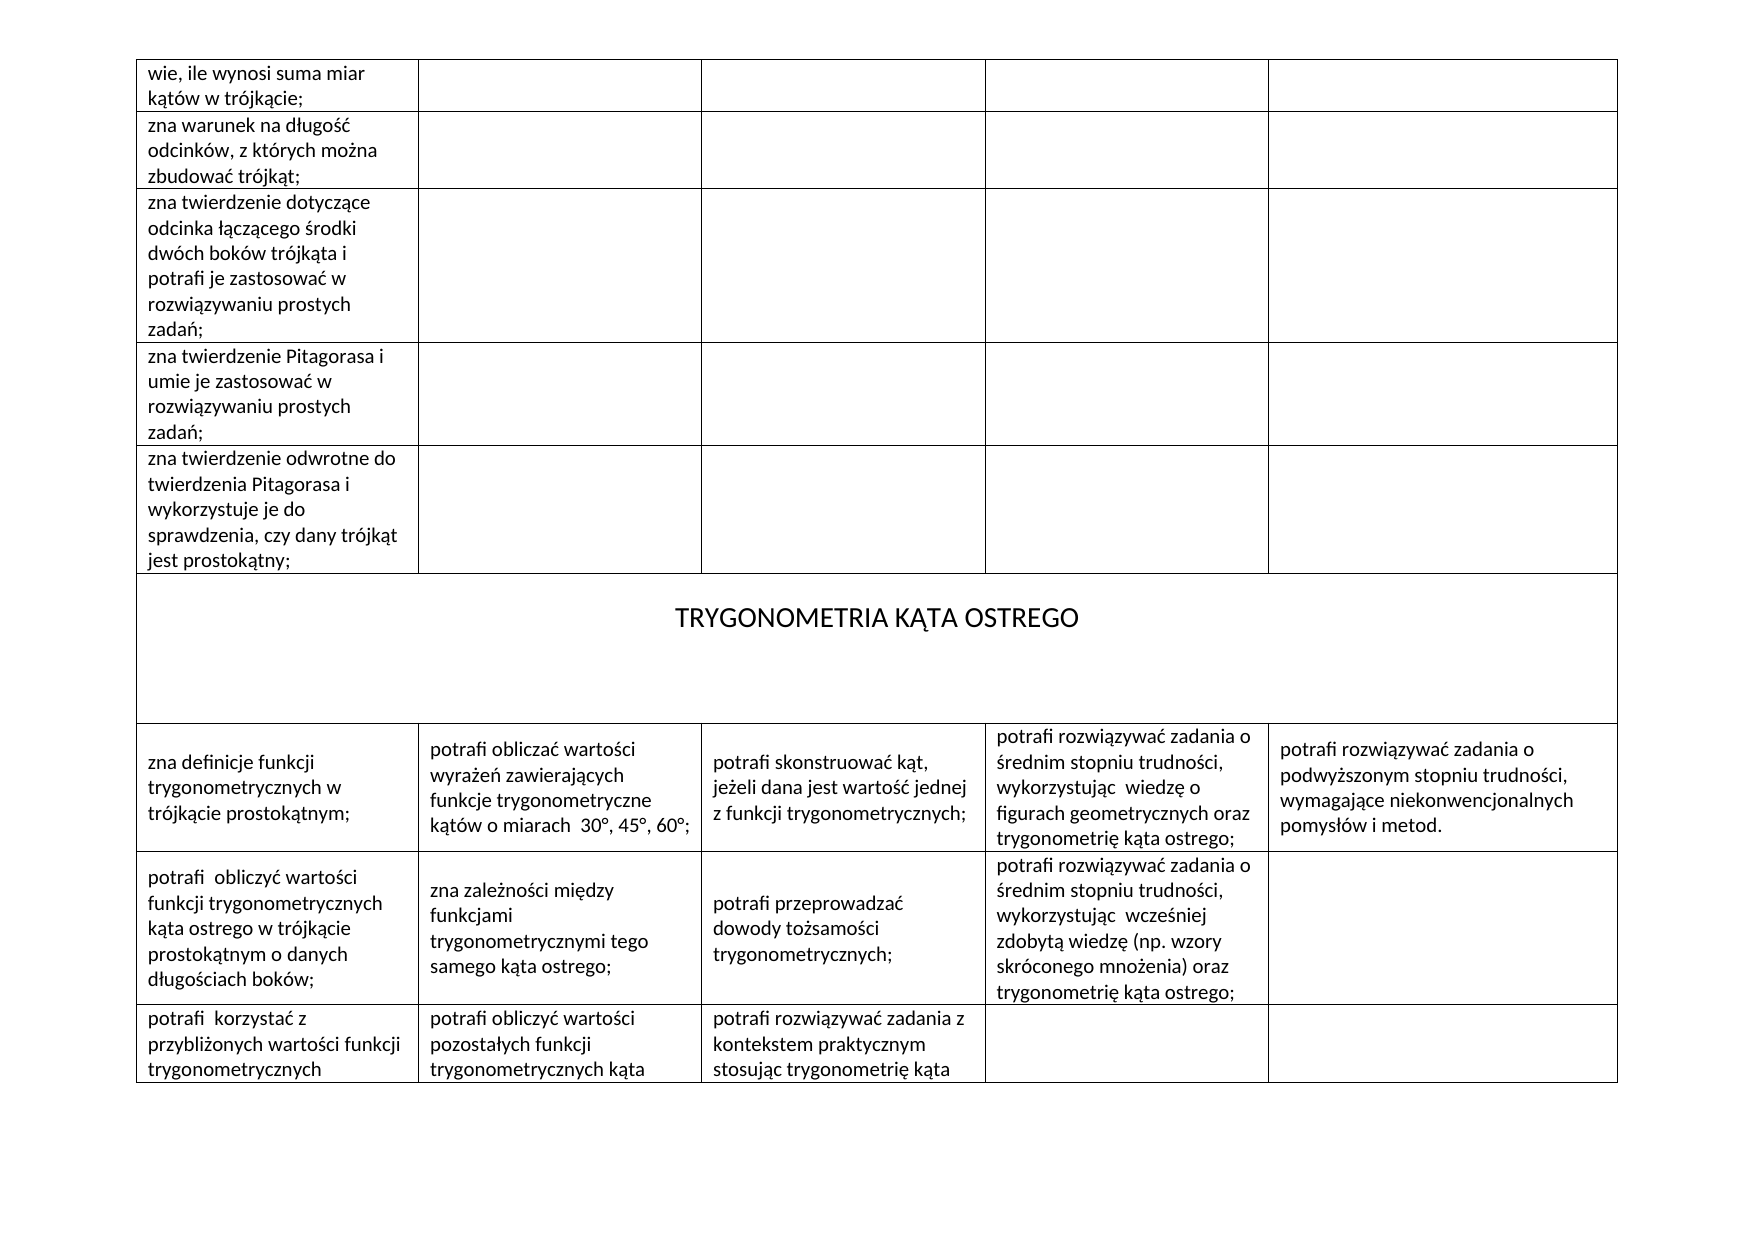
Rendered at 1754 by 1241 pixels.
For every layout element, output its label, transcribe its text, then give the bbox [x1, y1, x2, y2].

table_cell [1269, 60, 1617, 111]
table_cell [702, 60, 985, 111]
table_cell zna definicje funkcji trygonometrycznych w trójkącie prostokątnym; [137, 724, 418, 851]
table_cell [1269, 112, 1617, 188]
table_cell [419, 60, 701, 111]
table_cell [137, 1005, 418, 1082]
table_cell zna twierdzenie Pitagorasa i umie je zastosować w rozwiązywaniu prostych zadań; [137, 343, 418, 444]
table_cell [1269, 1005, 1617, 1082]
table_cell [702, 1005, 985, 1082]
table_cell [702, 112, 985, 188]
table_cell [419, 189, 701, 342]
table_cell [419, 1005, 701, 1082]
table_cell [419, 112, 701, 188]
table_cell [1269, 446, 1617, 573]
table_cell [986, 189, 1268, 342]
table_cell [419, 343, 701, 444]
table_cell potrafi obliczyć wartości funkcji trygonometrycznych kąta ostrego w trójkącie prostokątnym o danych długościach boków; [137, 852, 418, 1004]
table_cell [1269, 189, 1617, 342]
table_cell [986, 1005, 1268, 1082]
table_cell [702, 446, 985, 573]
table_cell [1269, 852, 1617, 1004]
table_cell [419, 446, 701, 573]
table_cell potrafi obliczać wartości wyrażeń zawierających funkcje trygonometryczne kątów o miarach 30°, 45°, 60°; [419, 724, 701, 851]
table_cell [986, 446, 1268, 573]
table_cell [702, 343, 985, 444]
table_cell zna zależności między funkcjami trygonometrycznymi tego samego kąta ostrego; [419, 852, 701, 1004]
table_cell potrafi rozwiązywać zadania o średnim stopniu trudności, wykorzystując wiedzę o figurach geometrycznych oraz trygonometrię kąta ostrego; [986, 724, 1268, 851]
table_cell [986, 60, 1268, 111]
table_cell potrafi skonstruować kąt, jeżeli dana jest wartość jednej z funkcji trygonometrycznych; [702, 724, 985, 851]
table_cell wie, ile wynosi suma miar kątów w trójkącie; [137, 60, 418, 111]
table_cell [1269, 343, 1617, 444]
table_cell [986, 112, 1268, 188]
table_cell [702, 189, 985, 342]
table_cell zna twierdzenie odwrotne do twierdzenia Pitagorasa i wykorzystuje je do sprawdzenia, czy dany trójkąt jest prostokątny; [137, 446, 418, 573]
table_cell potrafi przeprowadzać dowody tożsamości trygonometrycznych; [702, 852, 985, 1004]
table_cell TRYGONOMETRIA KĄTA OSTREGO [137, 574, 1617, 723]
table_cell [986, 343, 1268, 444]
table_cell zna warunek na długość odcinków, z których można zbudować trójkąt; [137, 112, 418, 188]
table_cell zna twierdzenie dotyczące odcinka łączącego środki dwóch boków trójkąta i potrafi je zastosować w rozwiązywaniu prostych zadań; [137, 189, 418, 342]
table_cell potrafi rozwiązywać zadania o średnim stopniu trudności, wykorzystując wcześniej zdobytą wiedzę (np. wzory skróconego mnożenia) oraz trygonometrię kąta ostrego; [986, 852, 1268, 1004]
table_cell potrafi rozwiązywać zadania o podwyższonym stopniu trudności, wymagające niekonwencjonalnych pomysłów i metod. [1269, 724, 1617, 851]
